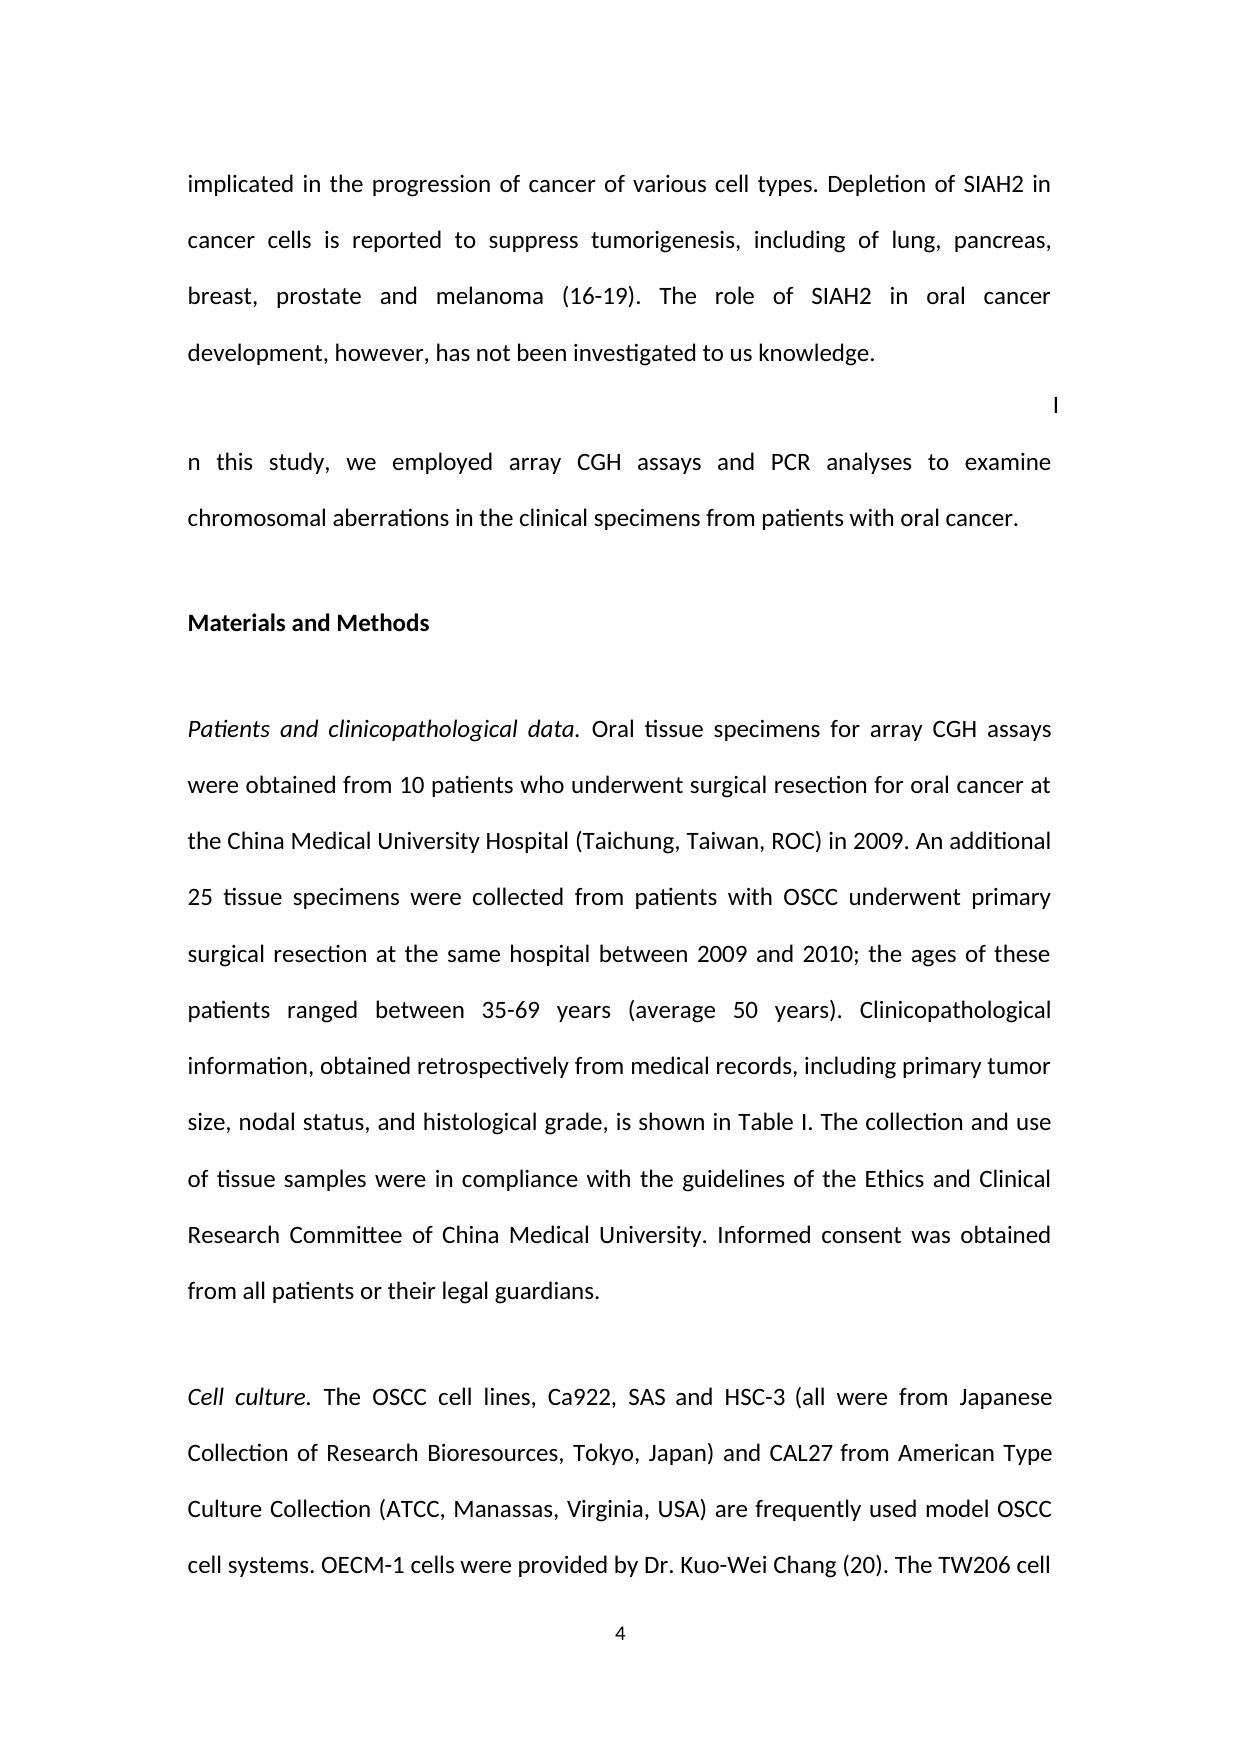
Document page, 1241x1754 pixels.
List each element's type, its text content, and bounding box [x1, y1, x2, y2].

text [187, 164, 1053, 371]
text Patients and clinicopathological data. Oral tissue specimens for array CGH assays were obtained from 10 patients who underwent surgical resection for oral cancer at the China Medical University Hospital (Taichung, Taiwan, ROC) in 2009. An additional 25 tissue specimens were collected from patients with OSCC underwent primary surgical resection at the same hospital between 2009 and 2010; the ages of these patients ranged between 35-69 years (average 50 years). Clinicopathological information, obtained retrospectively from medical records, including primary tumor size, nodal status, and histological grade, is shown in Table I. The collection and use of tissue samples were in compliance with the guidelines of the Ethics and Clinical Research Committee of China Medical University. Informed consent was obtained from all patients or their legal guardians. [187, 709, 1053, 1309]
text Materials and Methods [187, 604, 1053, 641]
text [187, 1377, 1053, 1583]
text In this study, we employed array CGH assays and PCR analyses to examine chromosomal aberrations in the clinical specimens from patients with oral cancer. [187, 386, 1053, 536]
